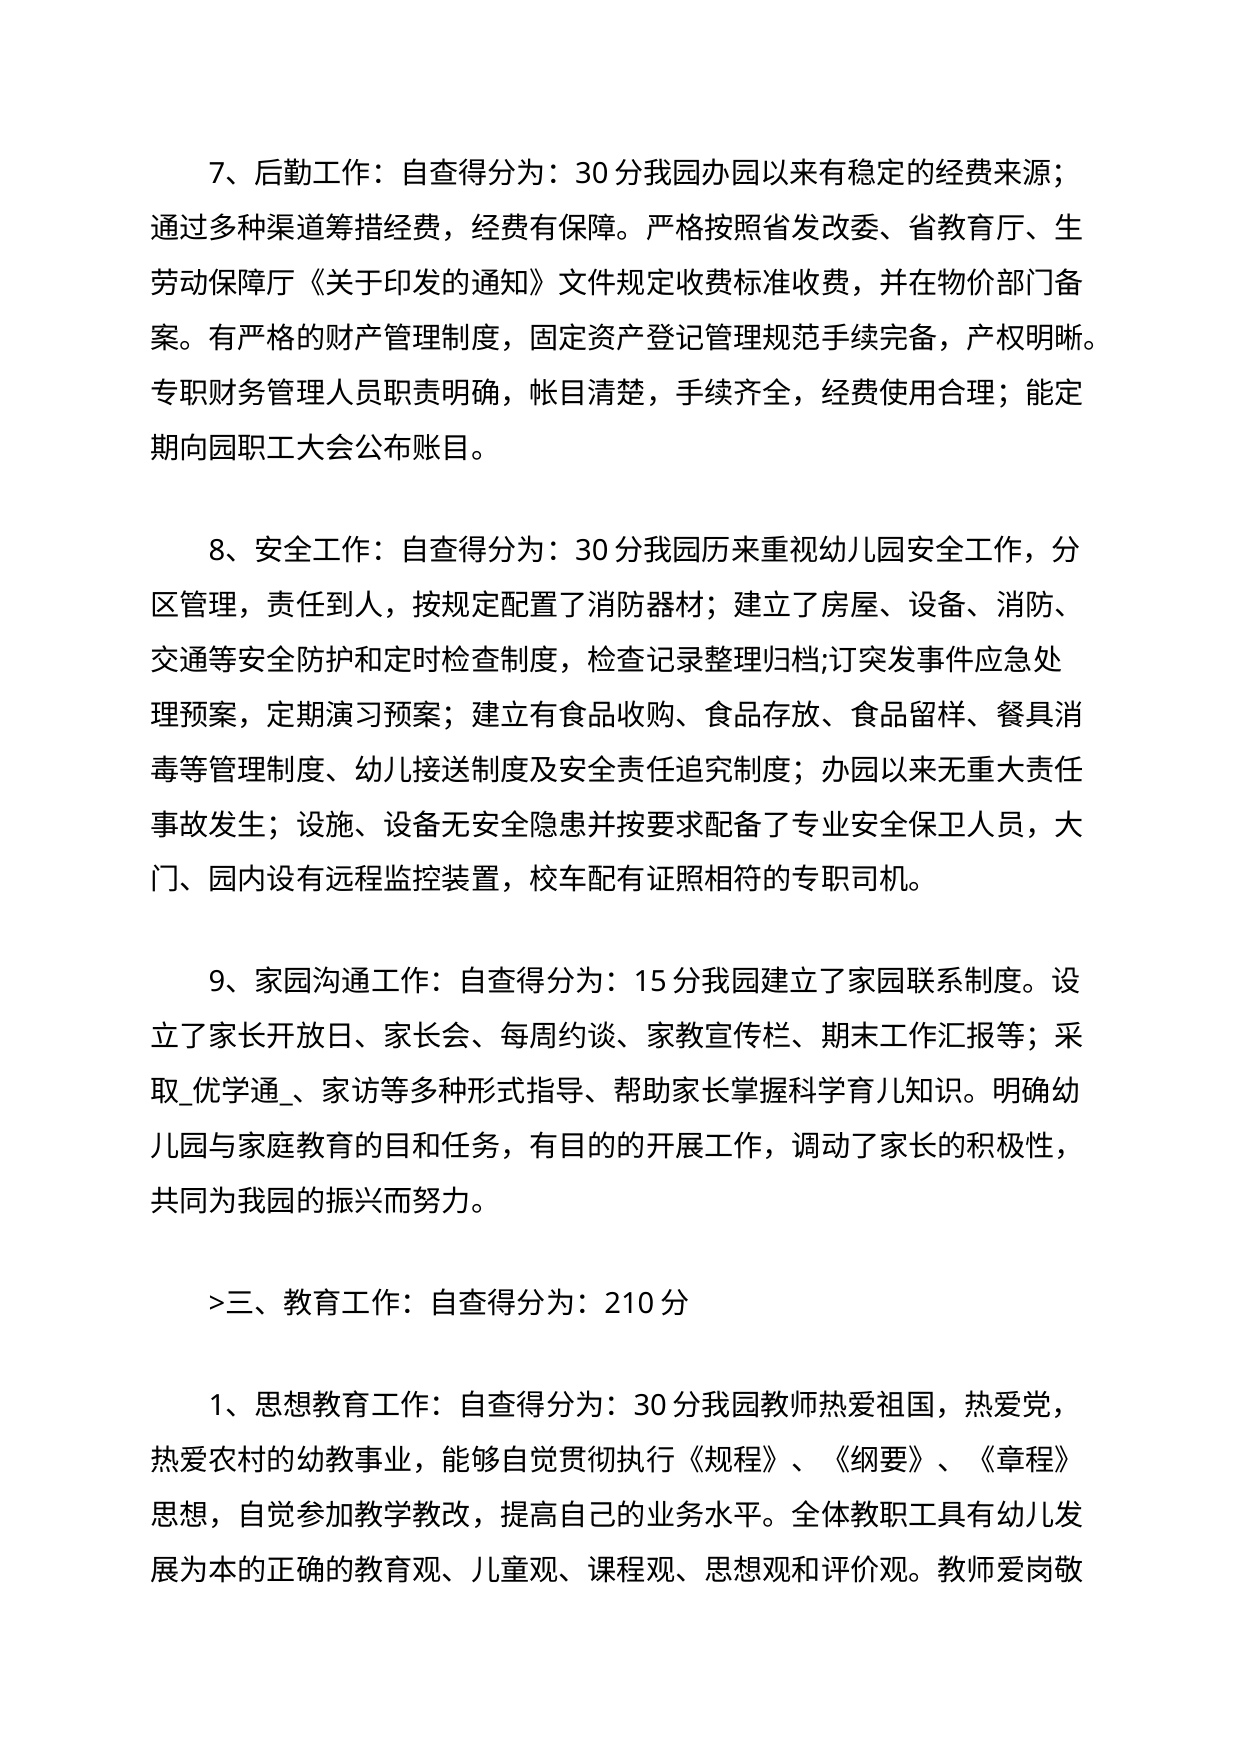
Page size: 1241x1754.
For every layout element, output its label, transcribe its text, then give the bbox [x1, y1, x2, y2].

text 7、后勤工作：自查得分为：30分我园办园以来有稳定的经费来源；通过多种渠道筹措经费，经费有保障。严格按照省发改委、省教育厅、生劳动保障厅《关于印发的通知》文件规定收费标准收费，并在物价部门备案。有严格的财产管理制度，固定资产登记管理规范手续完备，产权明晰。专职财务管理人员职责明确，帐目清楚，手续齐全，经费使用合理；能定期向园职工大会公布账目。 [150, 150, 1090, 467]
text >三、教育工作：自查得分为：210分 [150, 1279, 1090, 1322]
text 9、家园沟通工作：自查得分为：15分我园建立了家园联系制度。设立了家长开放日、家长会、每周约谈、家教宣传栏、期末工作汇报等；采取_优学通_、家访等多种形式指导、帮助家长掌握科学育儿知识。明确幼儿园与家庭教育的目和任务，有目的的开展工作，调动了家长的积极性，共同为我园的振兴而努力。 [150, 958, 1090, 1220]
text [150, 1381, 1090, 1588]
text 8、安全工作：自查得分为：30分我园历来重视幼儿园安全工作，分区管理，责任到人，按规定配置了消防器材；建立了房屋、设备、消防、交通等安全防护和定时检查制度，检查记录整理归档;订突发事件应急处理预案，定期演习预案；建立有食品收购、食品存放、食品留样、餐具消毒等管理制度、幼儿接送制度及安全责任追究制度；办园以来无重大责任事故发生；设施、设备无安全隐患并按要求配备了专业安全保卫人员，大门、园内设有远程监控装置，校车配有证照相符的专职司机。 [150, 526, 1090, 898]
